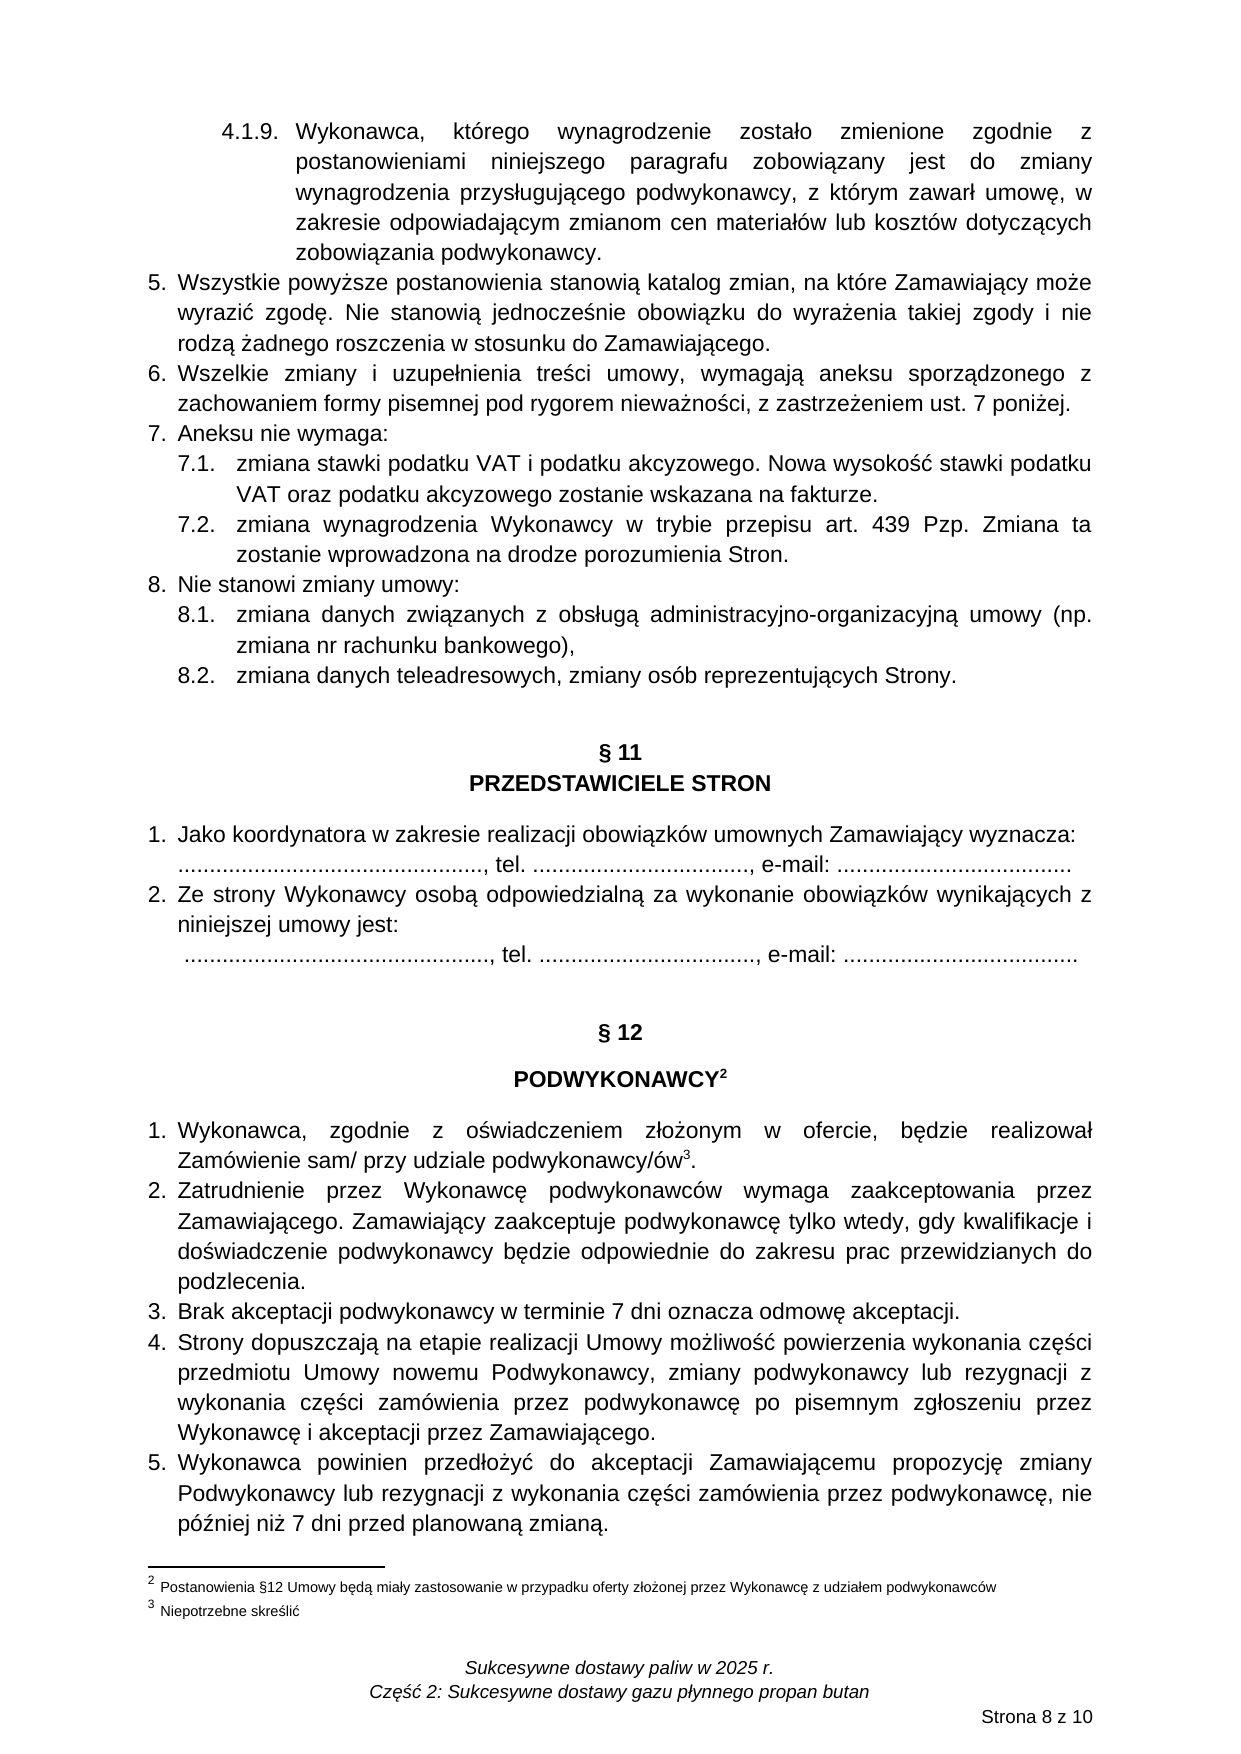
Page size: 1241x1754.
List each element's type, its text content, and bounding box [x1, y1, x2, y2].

list Brak akceptacji podwykonawcy w terminie 7 dni oznacza odmowę akceptacji. [148, 1298, 1093, 1324]
list Strony dopuszczają na etapie realizacji Umowy możliwość powierzenia wykonania części przedmiotu Umowy nowemu Podwykonawcy, zmiany podwykonawcy lub rezygnacji z wykonania części zamówienia przez podwykonawcę po pisemnym zgłoszeniu przez Wykonawcę i akceptacji przez Zamawiającego. [148, 1328, 1093, 1445]
list Ze strony Wykonawcy osobą odpowiedzialną za wykonanie obowiązków wynikających z niniejszej umowy jest: [148, 881, 1093, 937]
text § 12 [148, 1019, 1093, 1045]
list Aneksu nie wymaga: [148, 420, 1093, 447]
text PODWYKONAWCY [148, 1066, 1093, 1092]
list Wykonawca, zgodnie z oświadczeniem złożonym w ofercie, będzie realizował Zamówienie sam/ przy udziale podwykonawcy/ów. [148, 1117, 1093, 1173]
list zmiana danych teleadresowych, zmiany osób reprezentujących Strony. [177, 662, 1093, 688]
list zmiana wynagrodzenia Wykonawcy w trybie przepisu art. 439 Pzp. Zmiana ta zostanie wprowadzona na drodze porozumienia Stron. [177, 511, 1093, 567]
text ................................................, tel. .................................., e-mail: ..................................... [177, 941, 1093, 968]
list Wszystkie powyższe postanowienia stanowią katalog zmian, na które Zamawiający może wyrazić zgodę. Nie stanowią jednocześnie obowiązku do wyrażenia takiej zgody i nie rodzą żadnego roszczenia w stosunku do Zamawiającego. [148, 269, 1093, 356]
list Zatrudnienie przez Wykonawcę podwykonawców wymaga zaakceptowania przez Zamawiającego. Zamawiający zaakceptuje podwykonawcę tylko wtedy, gdy kwalifikacje i doświadczenie podwykonawcy będzie odpowiednie do zakresu prac przewidzianych do podzlecenia. [148, 1177, 1093, 1294]
list Jako koordynatora w zakresie realizacji obowiązków umownych Zamawiający wyznacza: [148, 821, 1093, 847]
list ................................................, tel. .................................., e-mail: ..................................... [177, 851, 1093, 877]
list zmiana stawki podatku VAT i podatku akcyzowego. Nowa wysokość stawki podatku VAT oraz podatku akcyzowego zostanie wskazana na fakturze. [177, 450, 1093, 507]
list Wszelkie zmiany i uzupełnienia treści umowy, wymagają aneksu sporządzonego z zachowaniem formy pisemnej pod rygorem nieważności, z zastrzeżeniem ust. 7 poniżej. [148, 360, 1093, 416]
text PRZEDSTAWICIELE STRON [148, 769, 1093, 796]
list Wykonawca, którego wynagrodzenie zostało zmienione zgodnie z postanowieniami niniejszego paragrafu zobowiązany jest do zmiany wynagrodzenia przysługującego podwykonawcy, z którym zawarł umowę, w zakresie odpowiadającym zmianom cen materiałów lub kosztów dotyczących zobowiązania podwykonawcy. [221, 118, 1093, 265]
list Wykonawca powinien przedłożyć do akceptacji Zamawiającemu propozycję zmiany Podwykonawcy lub rezygnacji z wykonania części zamówienia przez podwykonawcę, nie później niż 7 dni przed planowaną zmianą. [148, 1449, 1093, 1536]
list zmiana danych związanych z obsługą administracyjno-organizacyjną umowy (np. zmiana nr rachunku bankowego), [177, 601, 1093, 658]
list Nie stanowi zmiany umowy: [148, 571, 1093, 598]
text § 11 [148, 739, 1093, 766]
